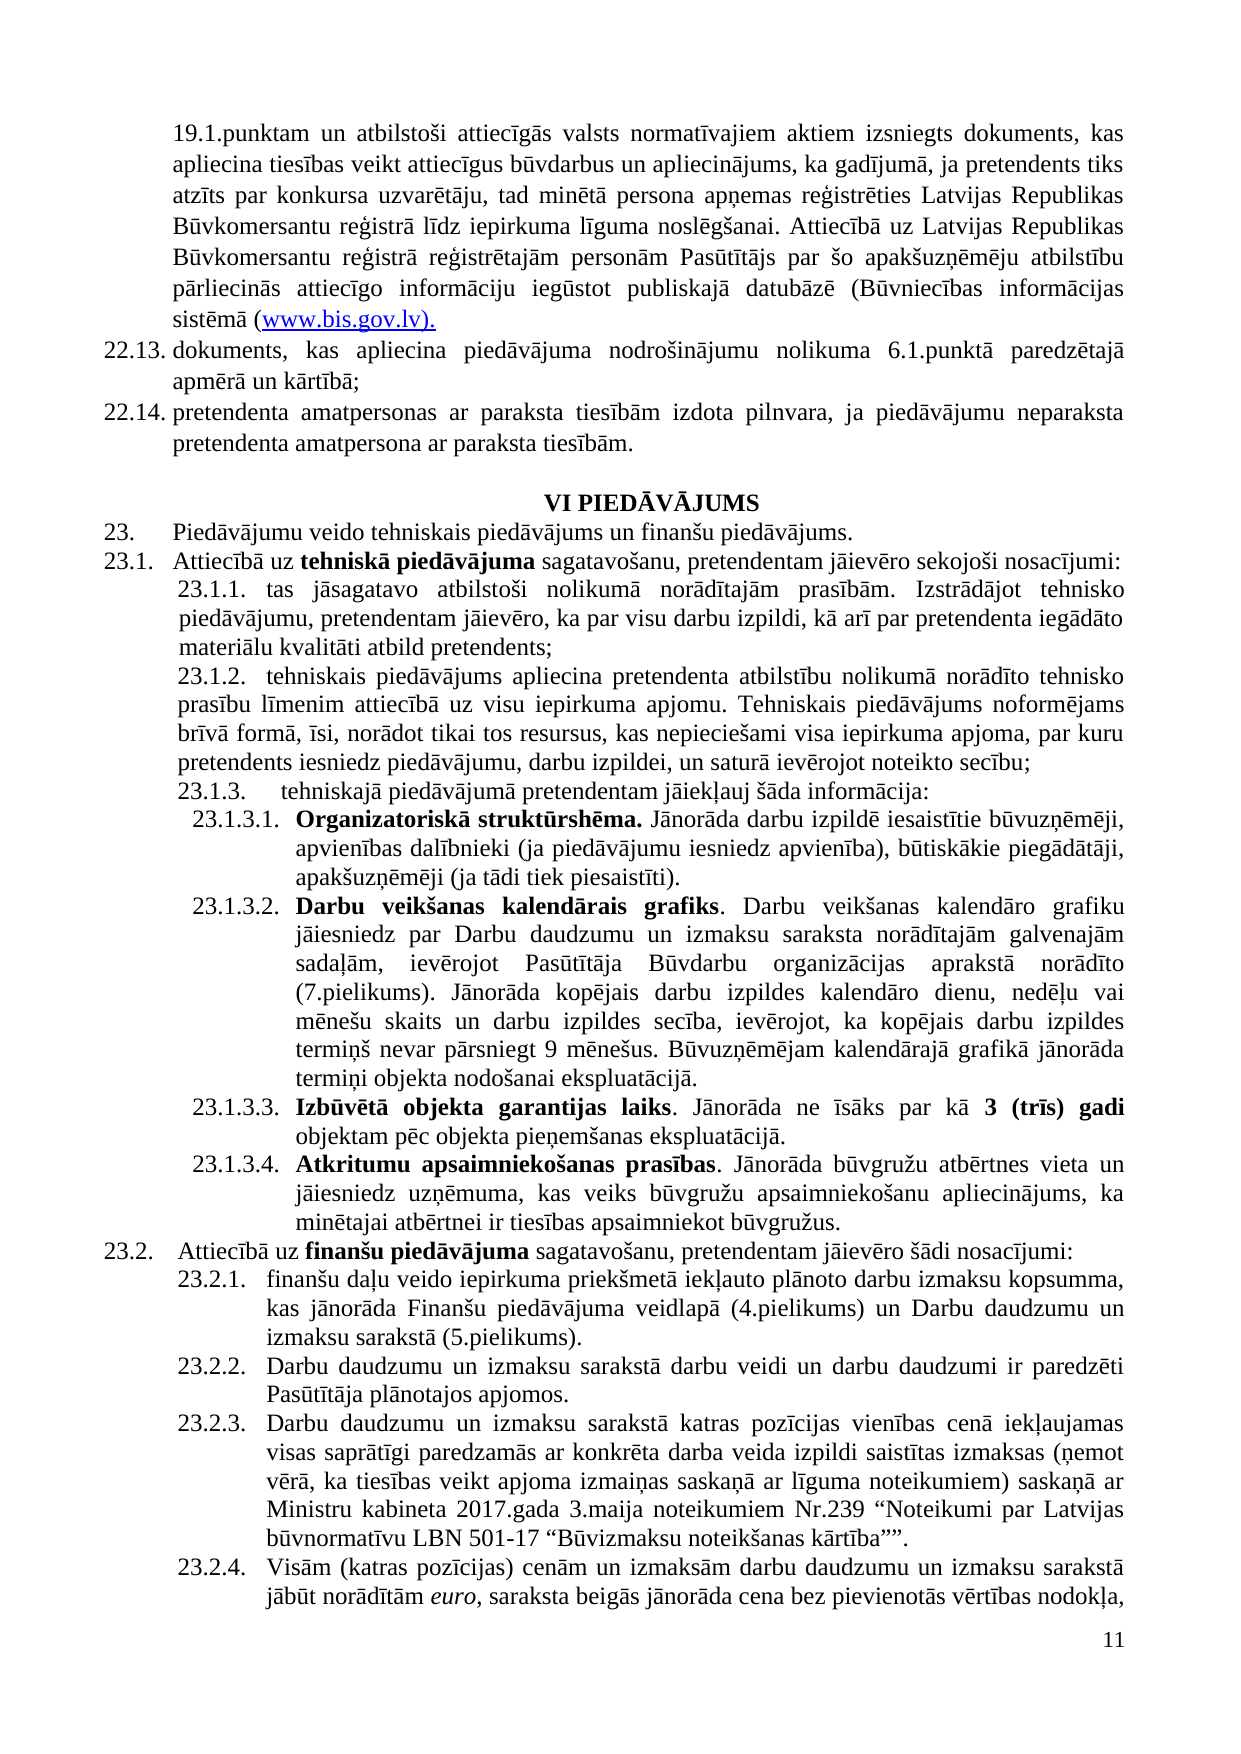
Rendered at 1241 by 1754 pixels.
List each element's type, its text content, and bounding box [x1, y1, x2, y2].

list Atkritumu apsaimniekošanas prasības. Jānorāda būvgružu atbērtnes vieta un jāiesniedz uzņēmuma, kas veiks būvgružu apsaimniekošanu apliecinājums, ka minētajai atbērtnei ir tiesības apsaimniekot būvgružus. [192, 1149, 1125, 1236]
list Darbu daudzumu un izmaksu sarakstā katras pozīcijas vienības cenā iekļaujamas visas saprātīgi paredzamās ar konkrēta darba veida izpildi saistītas izmaksas (ņemot vērā, ka tiesības veikt apjoma izmaiņas saskaņā ar līguma noteikumiem) saskaņā ar Ministru kabineta 2017.gada 3.maija noteikumiem Nr.239 “Noteikumi par Latvijas būvnormatīvu LBN 501-17 “Būvizmaksu noteikšanas kārtība””. [177, 1408, 1125, 1552]
text VI PIEDĀVĀJUMS [178, 488, 1125, 517]
list Piedāvājumu veido tehniskais piedāvājums un finanšu piedāvājums. [103, 517, 1125, 546]
list Darbu daudzumu un izmaksu sarakstā darbu veidi un darbu daudzumi ir paredzēti Pasūtītāja plānotajos apjomos. [177, 1351, 1125, 1408]
list tas jāsagatavo atbilstoši nolikumā norādītajām prasībām. Izstrādājot tehnisko piedāvājumu, pretendentam jāievēro, ka par visu darbu izpildi, kā arī par pretendenta iegādāto materiālu kvalitāti atbild pretendents; [177, 574, 1125, 661]
list pretendenta amatpersonas ar paraksta tiesībām izdota pilnvara, ja piedāvājumu neparaksta pretendenta amatpersona ar paraksta tiesībām. [103, 397, 1125, 457]
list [177, 1552, 1125, 1609]
list dokuments, kas apliecina piedāvājuma nodrošinājumu nolikuma 6.1.punktā paredzētajā apmērā un kārtībā; [103, 335, 1125, 395]
list tehniskais piedāvājums apliecina pretendenta atbilstību nolikumā norādīto tehnisko prasību līmenim attiecībā uz visu iepirkuma apjomu. Tehniskais piedāvājums noformējams brīvā formā, īsi, norādot tikai tos resursus, kas nepieciešami visa iepirkuma apjoma, par kuru pretendents iesniedz piedāvājumu, darbu izpildei, un saturā ievērojot noteikto secību; [177, 661, 1125, 776]
list Organizatoriskā struktūrshēma. Jānorāda darbu izpildē iesaistītie būvuzņēmēji, apvienības dalībnieki (ja piedāvājumu iesniedz apvienība), būtiskākie piegādātāji, apakšuzņēmēji (ja tādi tiek piesaistīti). [192, 804, 1125, 891]
list finanšu daļu veido iepirkuma priekšmetā iekļauto plānoto darbu izmaksu kopsumma, kas jānorāda Finanšu piedāvājuma veidlapā (4.pielikums) un Darbu daudzumu un izmaksu sarakstā (5.pielikums). [177, 1264, 1125, 1351]
list tehniskajā piedāvājumā pretendentam jāiekļauj šāda informācija: [148, 776, 1125, 804]
list Izbūvētā objekta garantijas laiks. Jānorāda ne īsāks par kā 3 (trīs) gadi objektam pēc objekta pieņemšanas ekspluatācijā. [192, 1092, 1125, 1149]
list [103, 118, 1125, 333]
list Darbu veikšanas kalendārais grafiks. Darbu veikšanas kalendāro grafiku jāiesniedz par Darbu daudzumu un izmaksu saraksta norādītajām galvenajām sadaļām, ievērojot Pasūtītāja Būvdarbu organizācijas aprakstā norādīto (7.pielikums). Jānorāda kopējais darbu izpildes kalendāro dienu, nedēļu vai mēnešu skaits un darbu izpildes secība, ievērojot, ka kopējais darbu izpildes termiņš nevar pārsniegt 9 mēnešus. Būvuzņēmējam kalendārajā grafikā jānorāda termiņi objekta nodošanai ekspluatācijā. [192, 891, 1125, 1092]
list Attiecībā uz finanšu piedāvājuma sagatavošanu, pretendentam jāievēro šādi nosacījumi: [103, 1236, 1125, 1264]
list Attiecībā uz tehniskā piedāvājuma sagatavošanu, pretendentam jāievēro sekojoši nosacījumi: [103, 546, 1125, 574]
